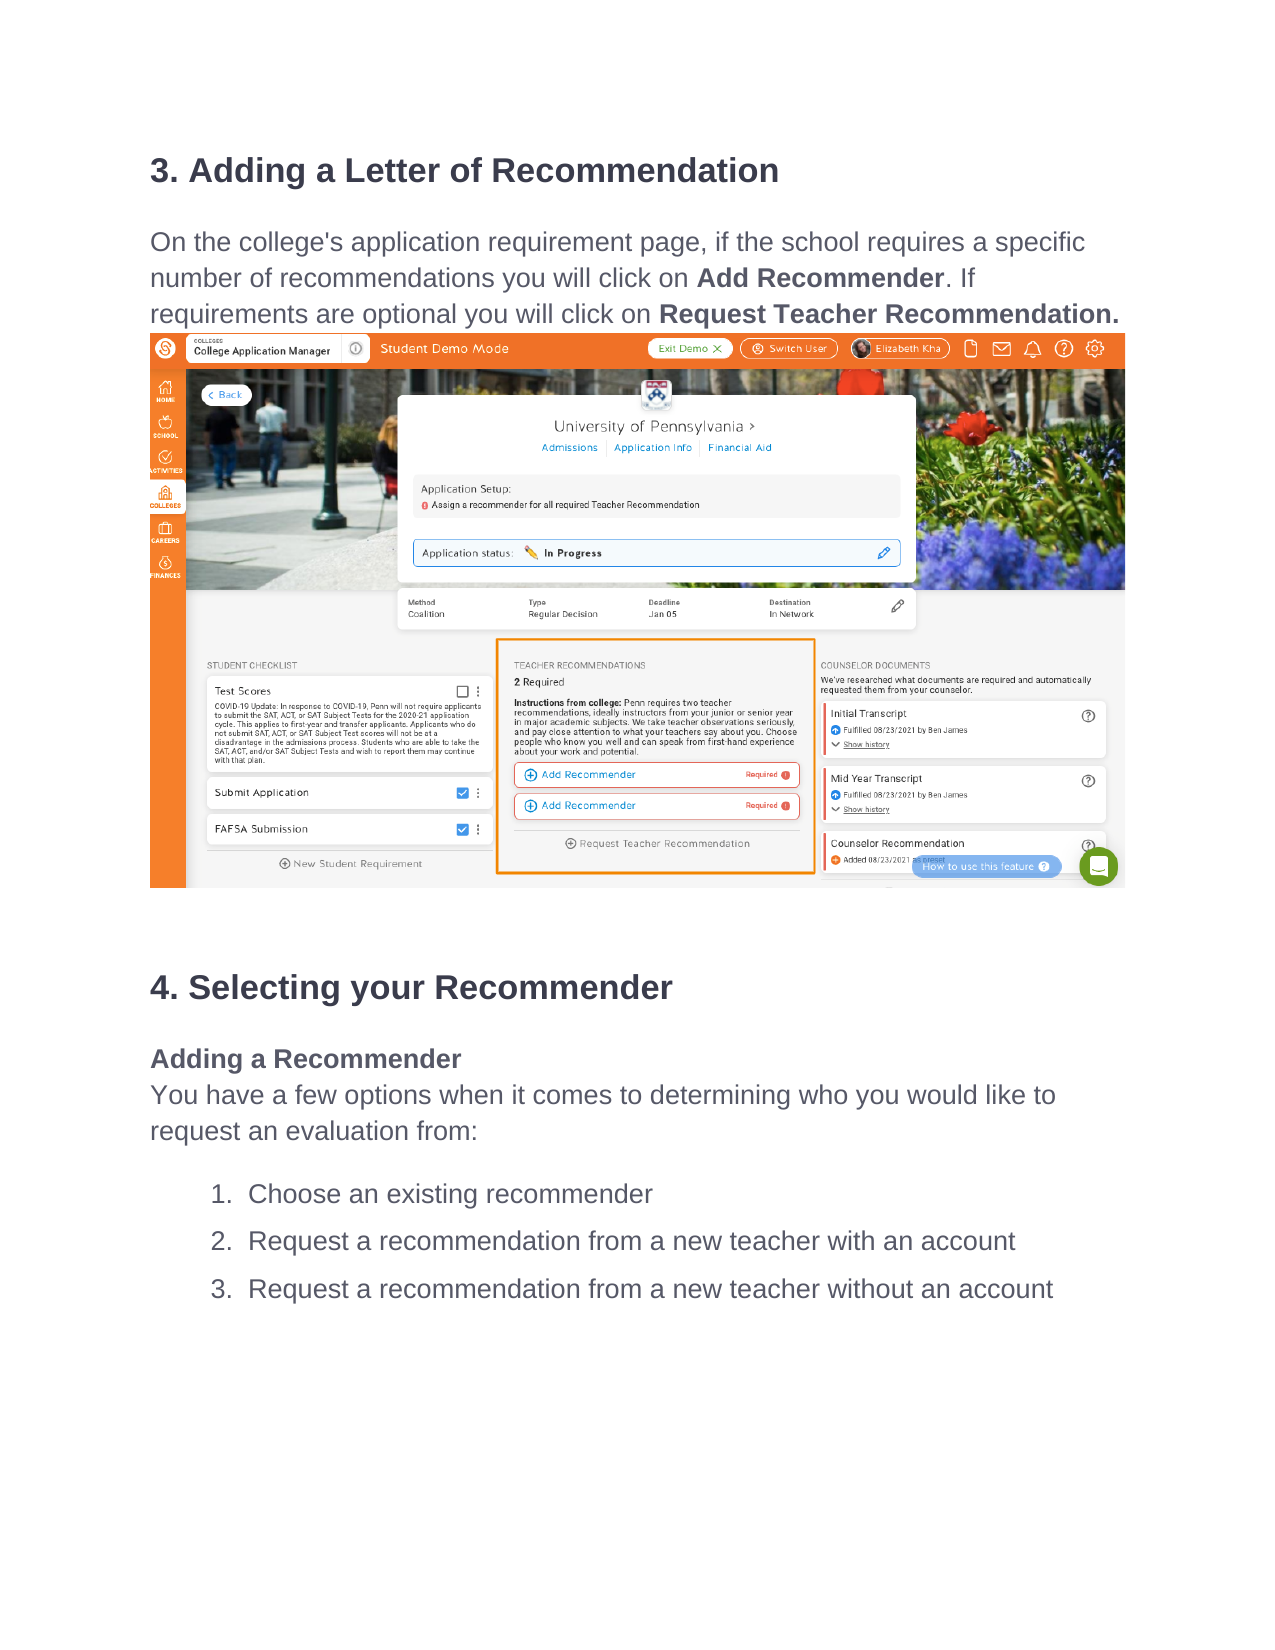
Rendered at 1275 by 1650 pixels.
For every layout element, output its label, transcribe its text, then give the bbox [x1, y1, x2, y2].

list Request a recommendation from a new teacher without an account [210, 1273, 1125, 1304]
picture [150, 333, 1125, 888]
text You have a few options when it comes to determining who you would like to request an evaluation from: [150, 1079, 1125, 1146]
subtitle 3. Adding a Letter of Recommendation [150, 150, 1125, 189]
list Request a recommendation from a new teacher with an account [210, 1225, 1125, 1257]
list Choose an existing recommender [210, 1178, 1125, 1209]
text Adding a Recommender [150, 1043, 1125, 1074]
text On the college's application requirement page, if the school requires a specific number of recommendations you will click on Add Recommender. If requirements are optional you will click on Request Teacher Recommendation. [150, 226, 1125, 329]
subtitle 4. Selecting your Recommender [150, 967, 1125, 1007]
